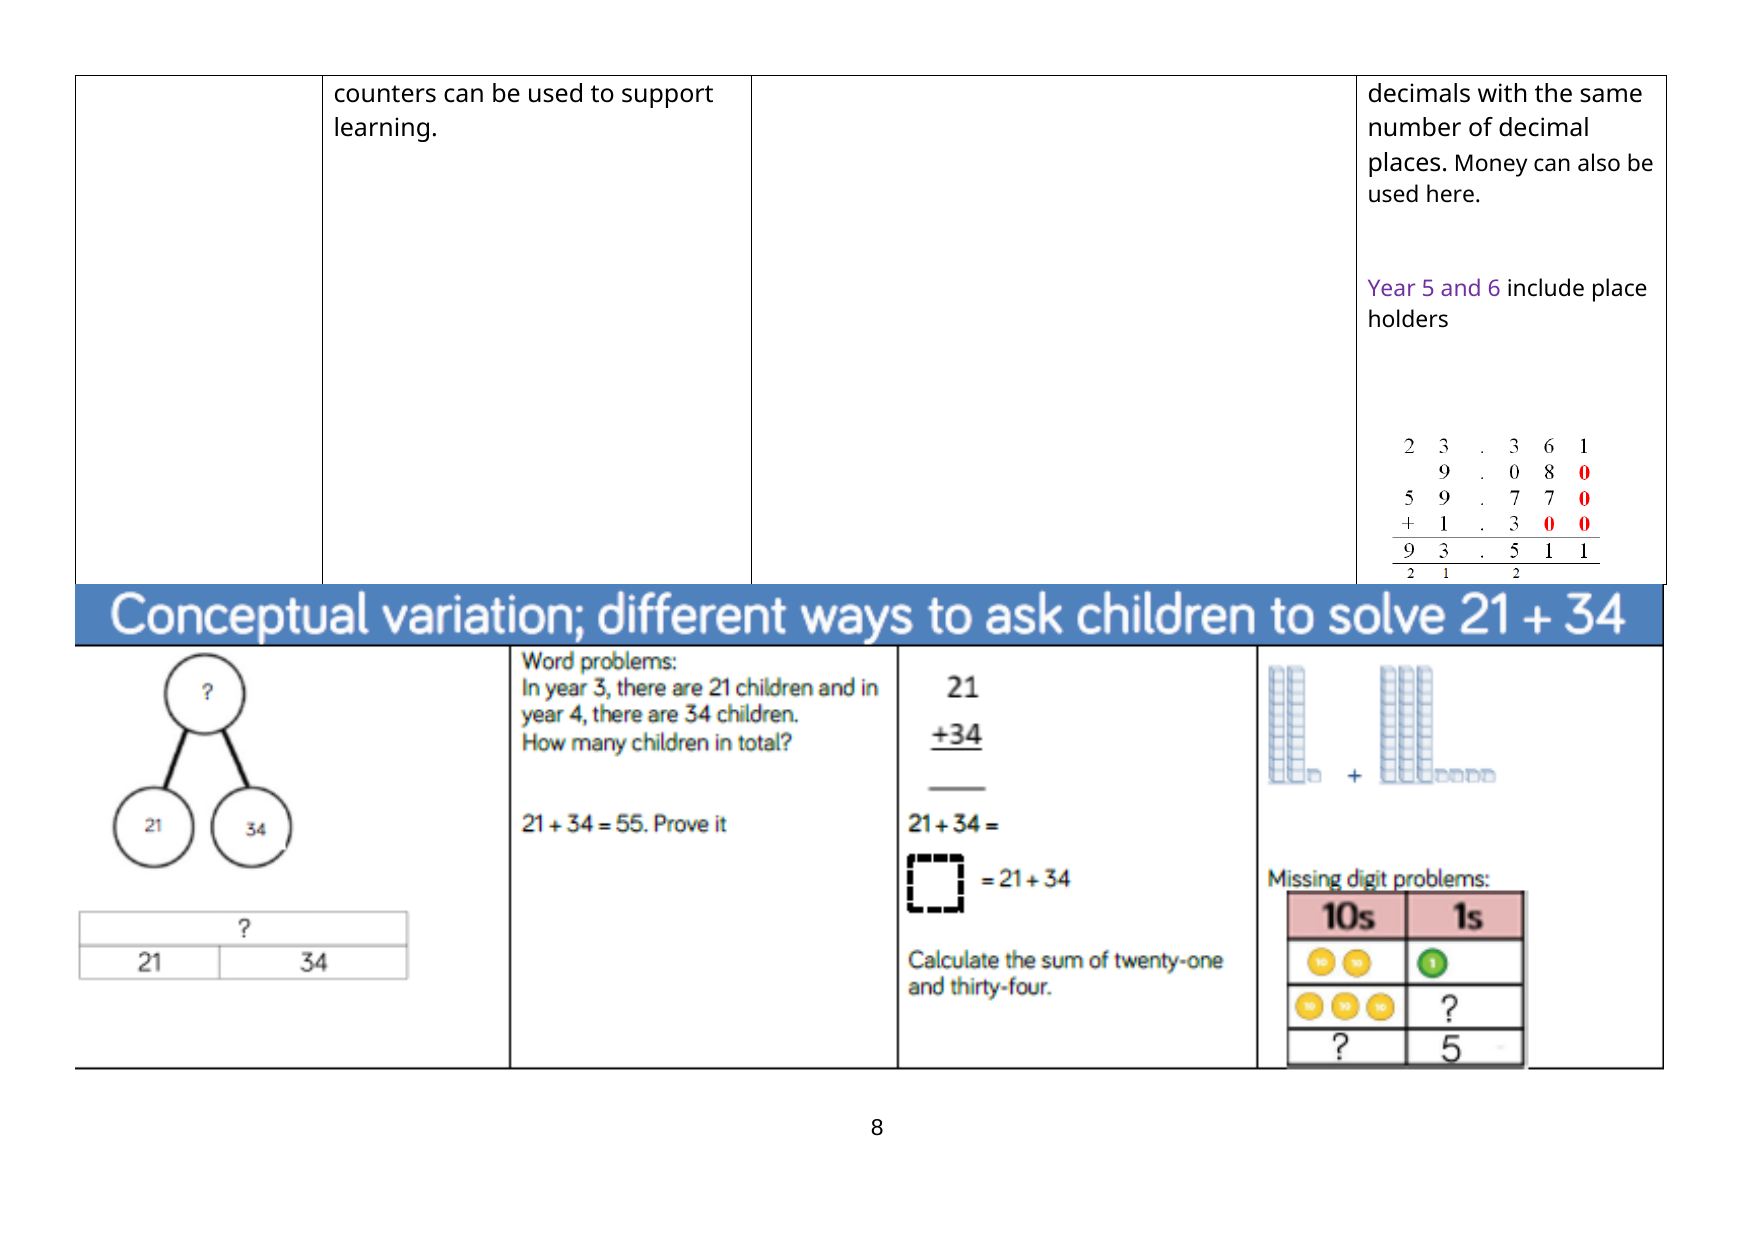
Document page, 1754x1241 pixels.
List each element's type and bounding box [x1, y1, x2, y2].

table_cell [752, 76, 1356, 584]
table_cell [323, 76, 751, 584]
table_cell [76, 76, 322, 584]
picture [75, 427, 1664, 1074]
table_cell [1357, 76, 1666, 584]
